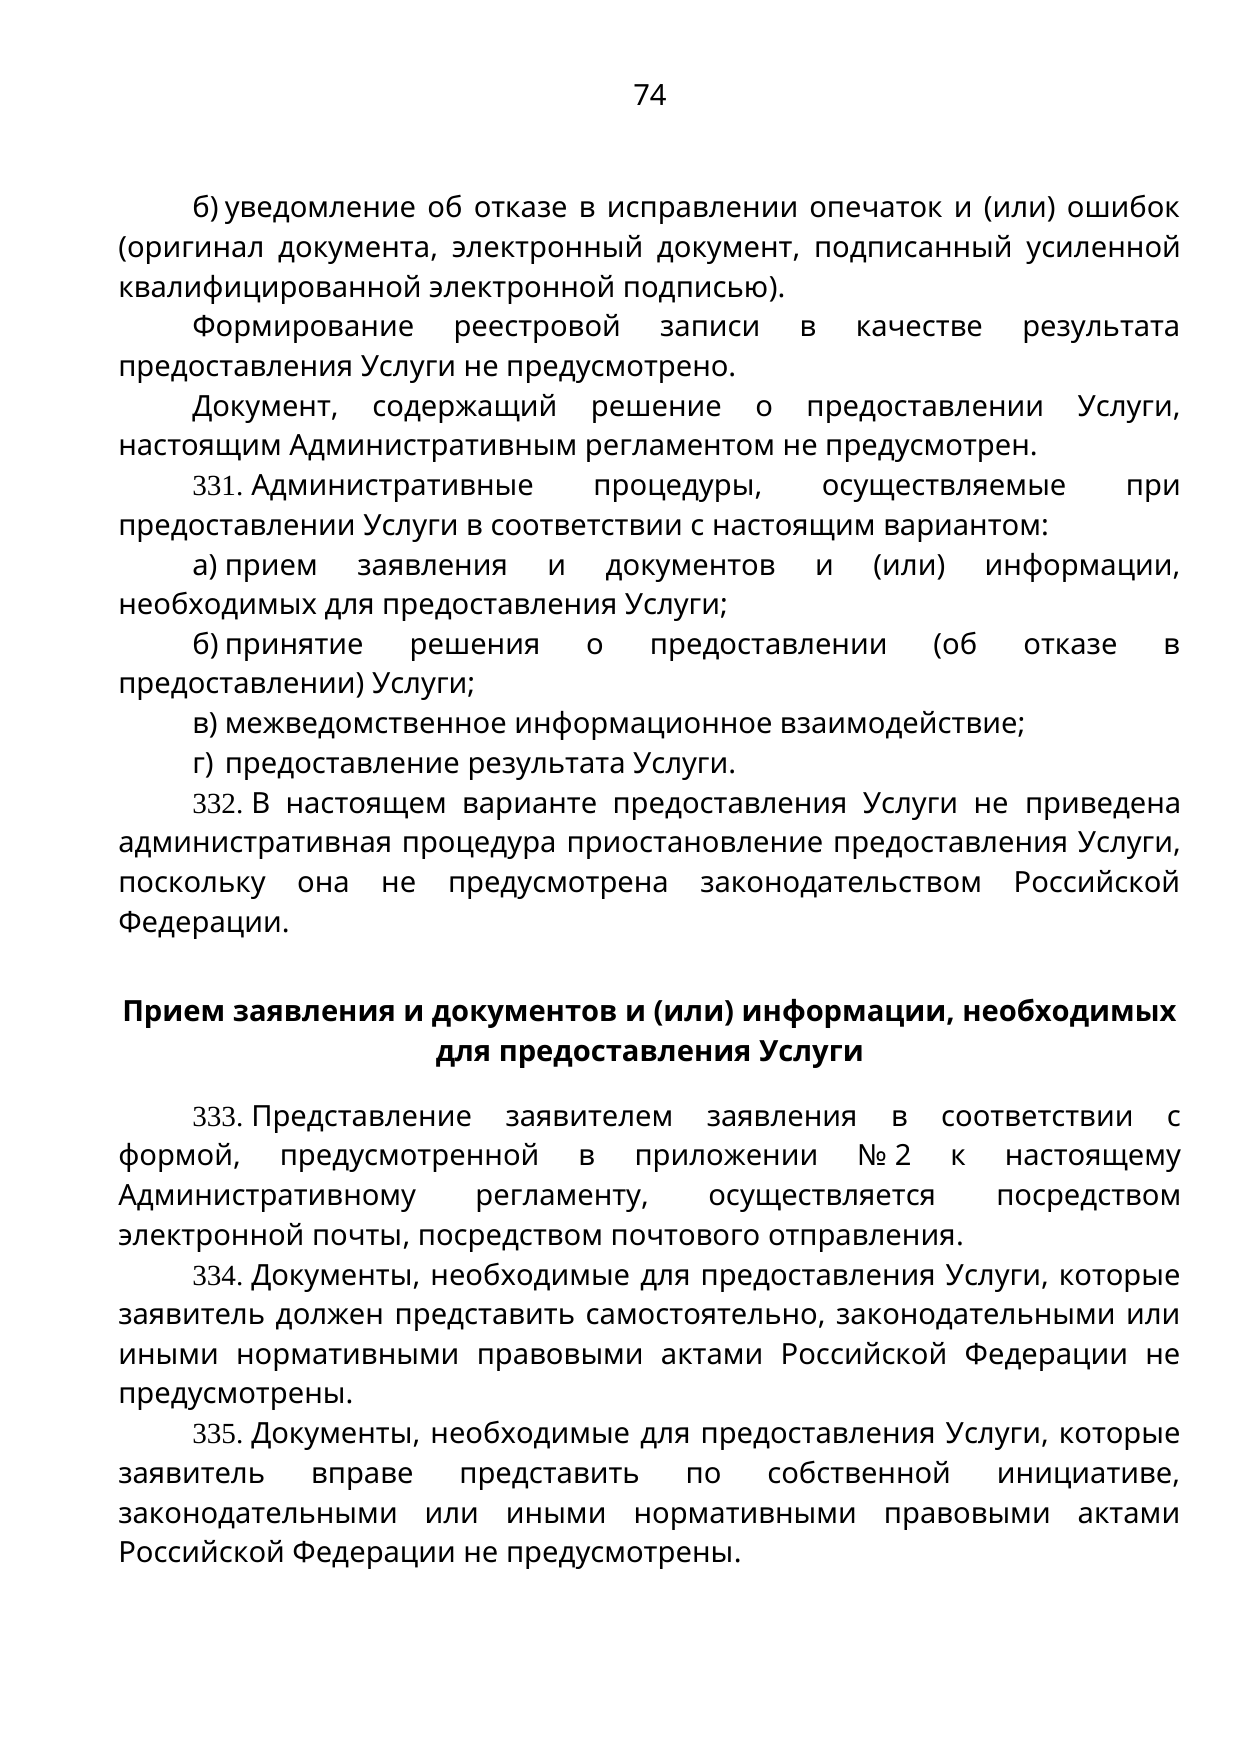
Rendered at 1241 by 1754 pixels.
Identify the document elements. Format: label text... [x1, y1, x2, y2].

list прием заявления и документов и (или) информации, необходимых для предоставления Услуги; [118, 544, 1181, 623]
list Документы, необходимые для предоставления Услуги, которые заявитель вправе представить по собственной инициативе, законодательными или иными нормативными правовыми актами Российской Федерации не предусмотрены. [118, 1412, 1181, 1571]
list межведомственное информационное взаимодействие; [118, 702, 1181, 742]
list принятие решения о предоставлении (об отказе в предоставлении) Услуги; [118, 623, 1181, 702]
list Административные процедуры, осуществляемые при предоставлении Услуги в соответствии с настоящим вариантом: [118, 464, 1181, 544]
text Прием заявления и документов и (или) информации, необходимых для предоставления Услуги [118, 991, 1181, 1070]
text Документ, содержащий решение о предоставлении Услуги, настоящим Административным регламентом не предусмотрен. [118, 385, 1181, 464]
list предоставление результата Услуги. [118, 742, 1181, 782]
list Документы, необходимые для предоставления Услуги, которые заявитель должен представить самостоятельно, законодательными или иными нормативными правовыми актами Российской Федерации не предусмотрены. [118, 1254, 1181, 1412]
list Представление заявителем заявления в соответствии с формой, предусмотренной в приложении № 2 к настоящему Административному регламенту, осуществляется посредством электронной почты, посредством почтового отправления. [118, 1095, 1181, 1254]
text Формирование реестровой записи в качестве результата предоставления Услуги не предусмотрено. [118, 306, 1181, 385]
list уведомление об отказе в исправлении опечаток и (или) ошибок (оригинал документа, электронный документ, подписанный усиленной квалифицированной электронной подписью). [118, 187, 1181, 306]
list В настоящем варианте предоставления Услуги не приведена административная процедура приостановление предоставления Услуги, поскольку она не предусмотрена законодательством Российской Федерации. [118, 782, 1181, 941]
